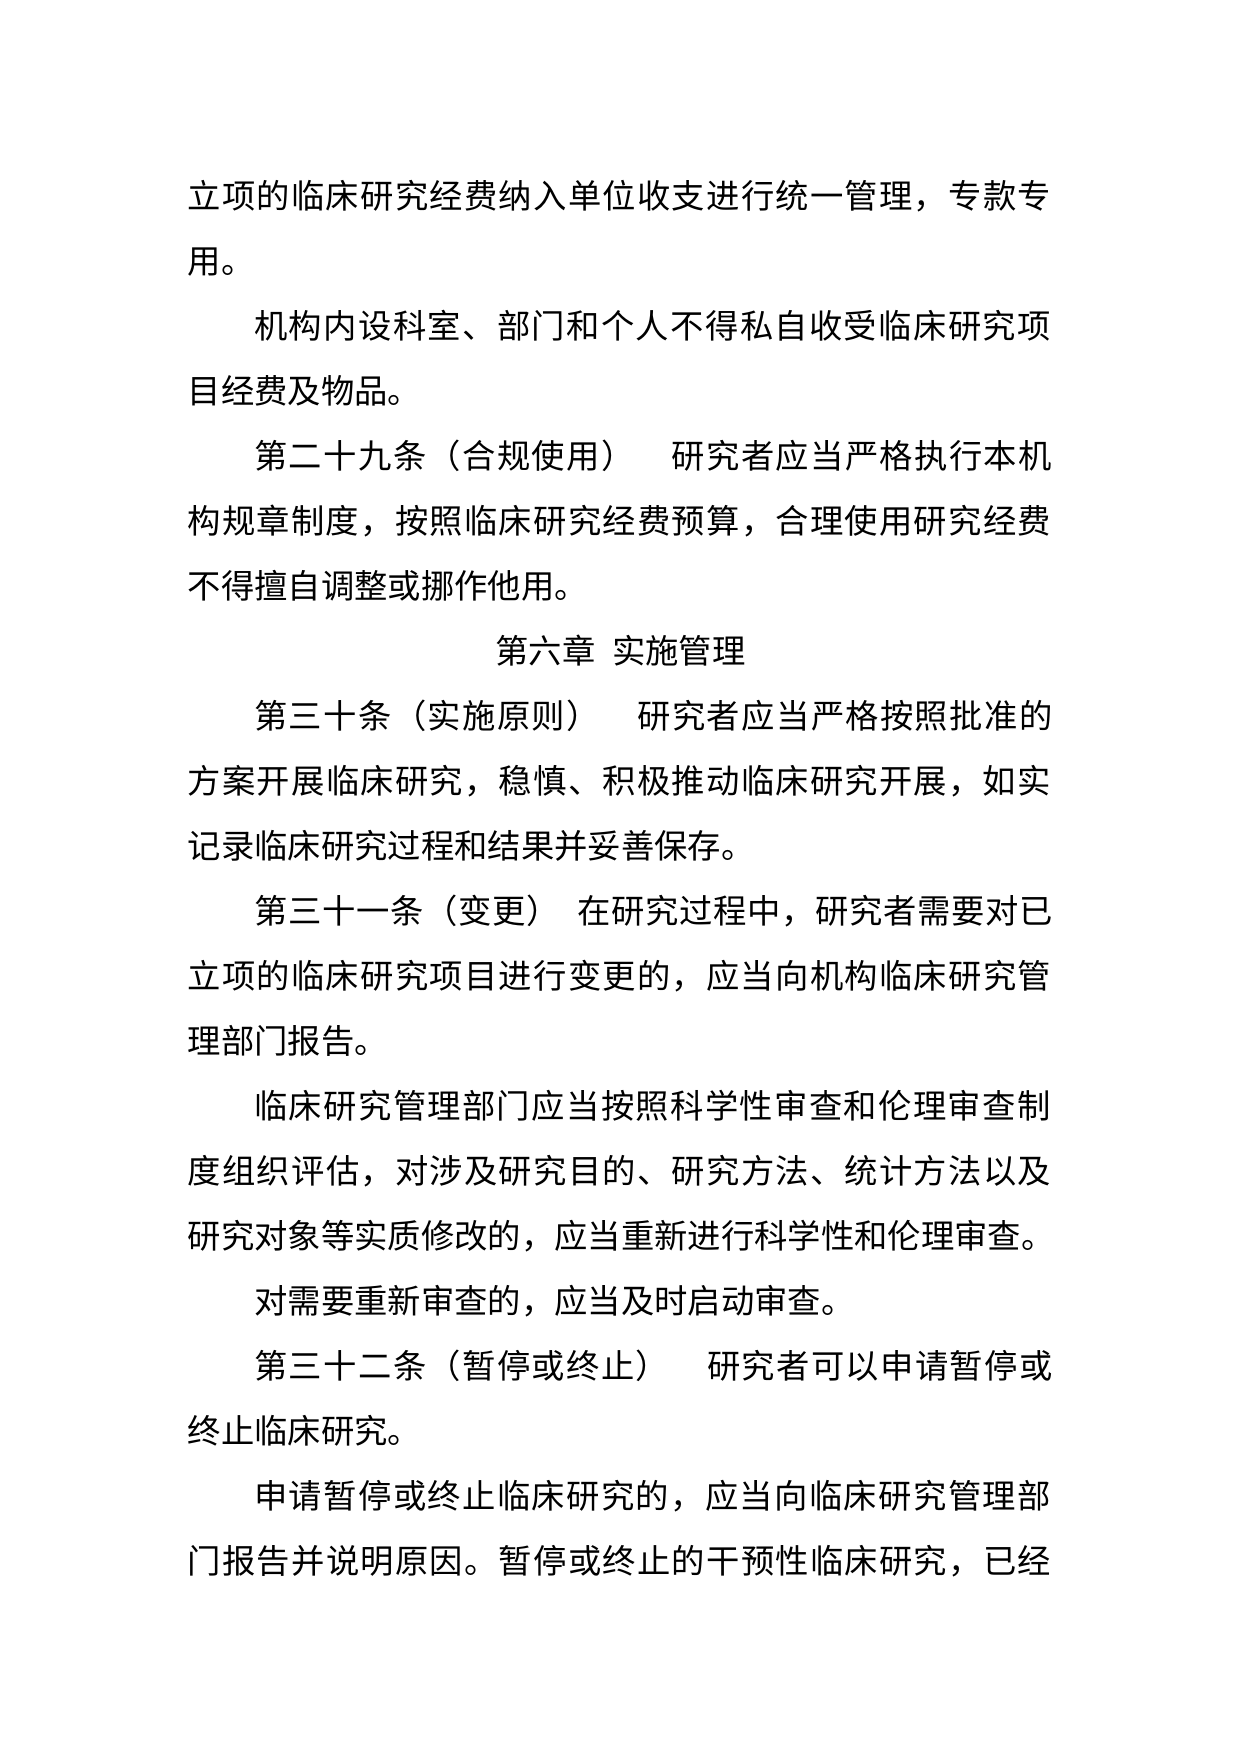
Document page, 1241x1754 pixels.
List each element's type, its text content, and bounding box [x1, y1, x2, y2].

text 第三十一条（变更） 在研究过程中，研究者需要对已立项的临床研究项目进行变更的，应当向机构临床研究管理部门报告。 [187, 877, 1053, 1072]
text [187, 1462, 1053, 1592]
text 机构内设科室、部门和个人不得私自收受临床研究项目经费及物品。 [187, 292, 1053, 422]
text 第三十条（实施原则） 研究者应当严格按照批准的方案开展临床研究，稳慎、积极推动临床研究开展，如实记录临床研究过程和结果并妥善保存。 [187, 682, 1053, 877]
text 第六章 实施管理 [187, 617, 1053, 682]
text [187, 162, 1053, 292]
text 对需要重新审查的，应当及时启动审查。 [187, 1267, 1053, 1332]
text 临床研究管理部门应当按照科学性审查和伦理审查制度组织评估，对涉及研究目的、研究方法、统计方法以及研究对象等实质修改的，应当重新进行科学性和伦理审查。 [187, 1072, 1053, 1267]
text 第三十二条（暂停或终止） 研究者可以申请暂停或终止临床研究。 [187, 1332, 1053, 1462]
text 第二十九条（合规使用） 研究者应当严格执行本机构规章制度，按照临床研究经费预算，合理使用研究经费，不得擅自调整或挪作他用。 [187, 422, 1053, 617]
